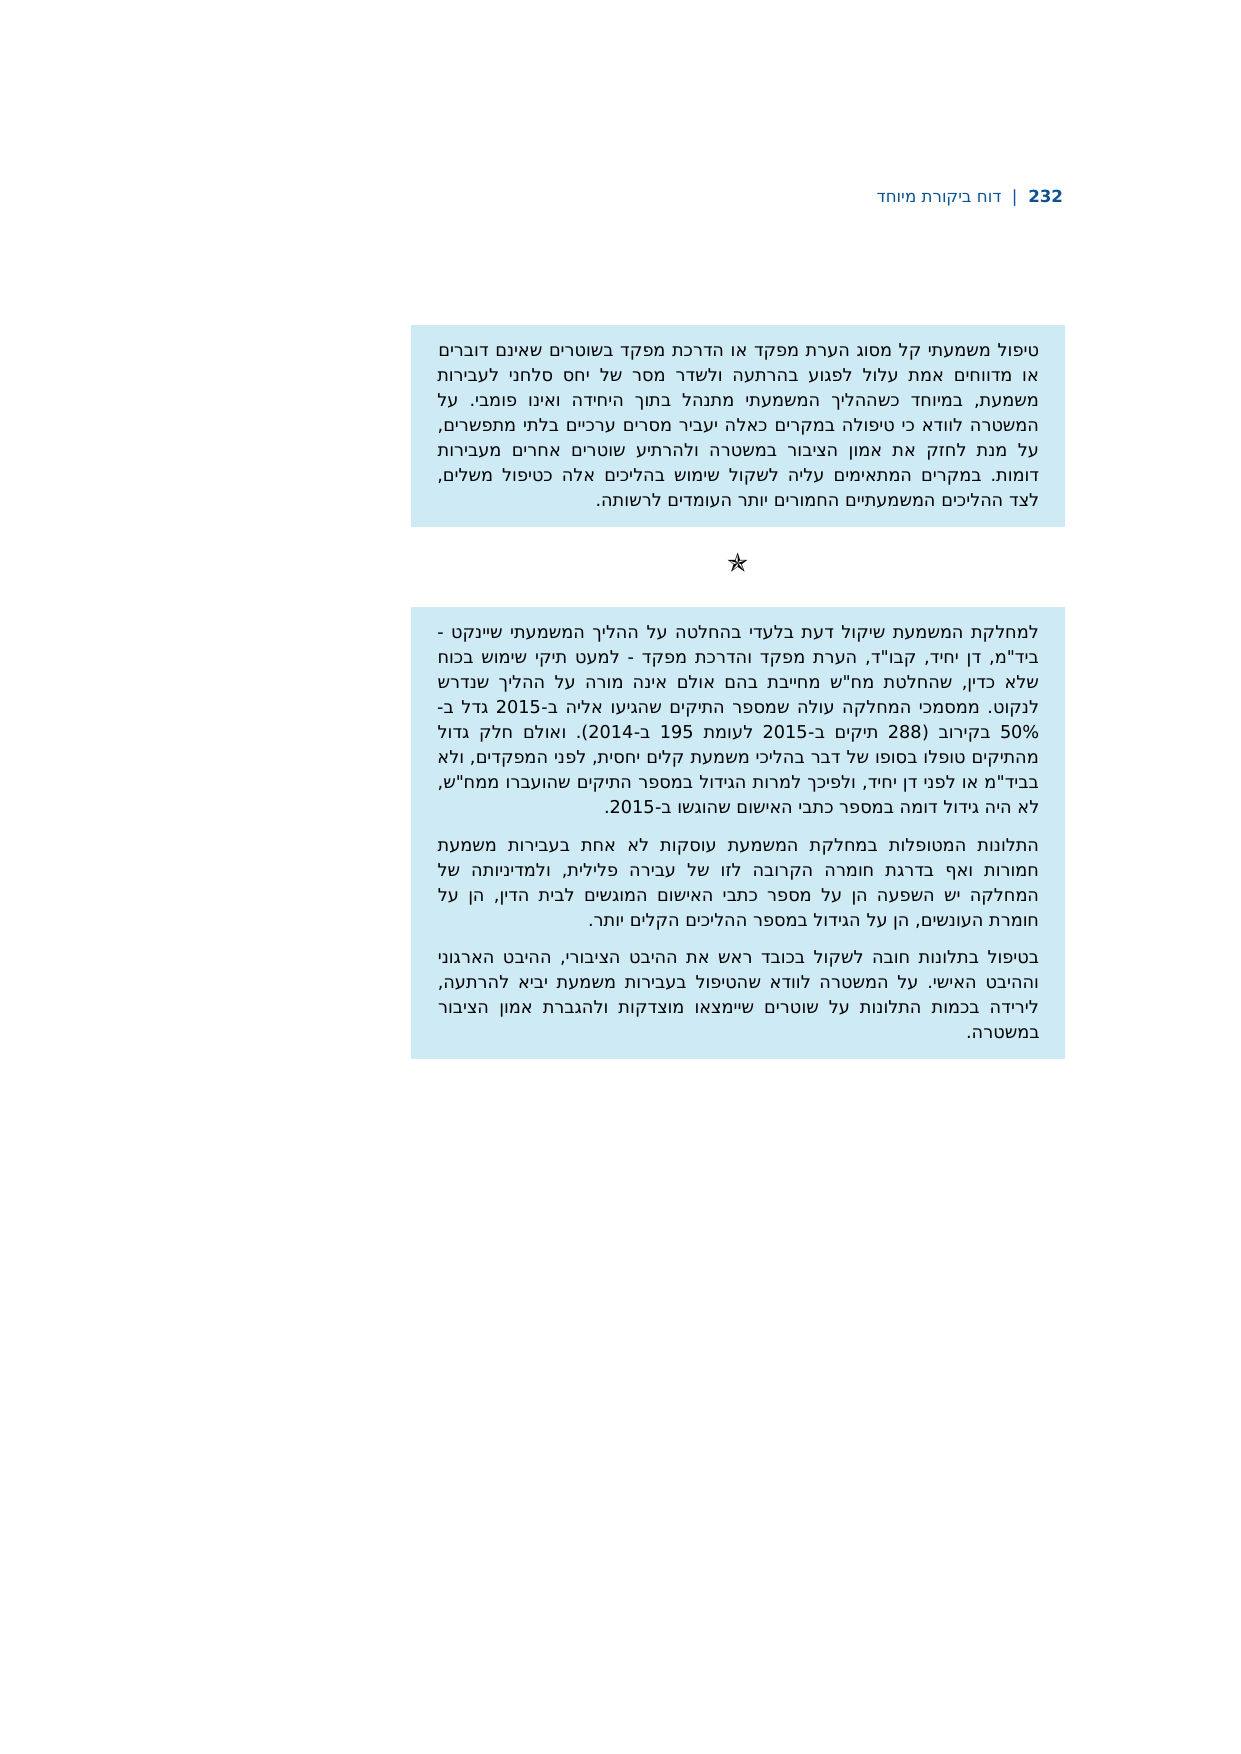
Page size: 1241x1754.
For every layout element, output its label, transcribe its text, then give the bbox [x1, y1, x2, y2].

text התלונות המטופלות במחלקת המשמעת עוסקות לא אחת בעבירות משמעת חמורות ואף בדרגת חומרה הקרובה לזו של עבירה פלילית, ולמדיניותה של המחלקה יש השפעה הן על מספר כתבי האישום המוגשים לבית הדין, הן על חומרת העונשים, הן על הגידול במספר ההליכים הקלים יותר. [414, 820, 1062, 931]
text בטיפול בתלונות חובה לשקול בכובד ראש את ההיבט הציבורי, ההיבט הארגוני וההיבט האישי. על המשטרה לוודא שהטיפול בעבירות משמעת יביא להרתעה, לירידה בכמות התלונות על שוטרים שיימצאו מוצדקות ולהגברת אמון הציבור במשטרה. [414, 932, 1062, 1056]
text למחלקת המשמעת שיקול דעת בלעדי בהחלטה על ההליך המשמעתי שיינקט - ביד"מ, דן יחיד, קבו"ד, הערת מפקד והדרכת מפקד - למעט תיקי שימוש בכוח שלא כדין, שהחלטת מח"ש מחייבת בהם אולם אינה מורה על ההליך שנדרש לנקוט. ממסמכי המחלקה עולה שמספר התיקים שהגיעו אליה ב-2015 גדל ב-50% בקירוב (288 תיקים ב-2015 לעומת 195 ב-2014). ואולם חלק גדול מהתיקים טופלו בסופו של דבר בהליכי משמעת קלים יחסית, לפני המפקדים, ולא בביד"מ או לפני דן יחיד, ולפיכך למרות הגידול במספר התיקים שהועברו ממח"ש, לא היה גידול דומה במספר כתבי האישום שהוגשו ב-2015. [414, 610, 1062, 819]
text טיפול משמעתי קל מסוג הערת מפקד או הדרכת מפקד בשוטרים שאינם דוברים או מדווחים אמת עלול לפגוע בהרתעה ולשדר מסר של יחס סלחני לעבירות משמעת, במיוחד כשההליך המשמעתי מתנהל בתוך היחידה ואינו פומבי. על המשטרה לוודא כי טיפולה במקרים כאלה יעביר מסרים ערכיים בלתי מתפשרים, על מנת לחזק את אמון הציבור במשטרה ולהרתיע שוטרים אחרים מעבירות דומות. במקרים המתאימים עליה לשקול שימוש בהליכים אלה כטיפול משלים, לצד ההליכים המשמעתיים החמורים יותר העומדים לרשותה. [414, 328, 1062, 524]
